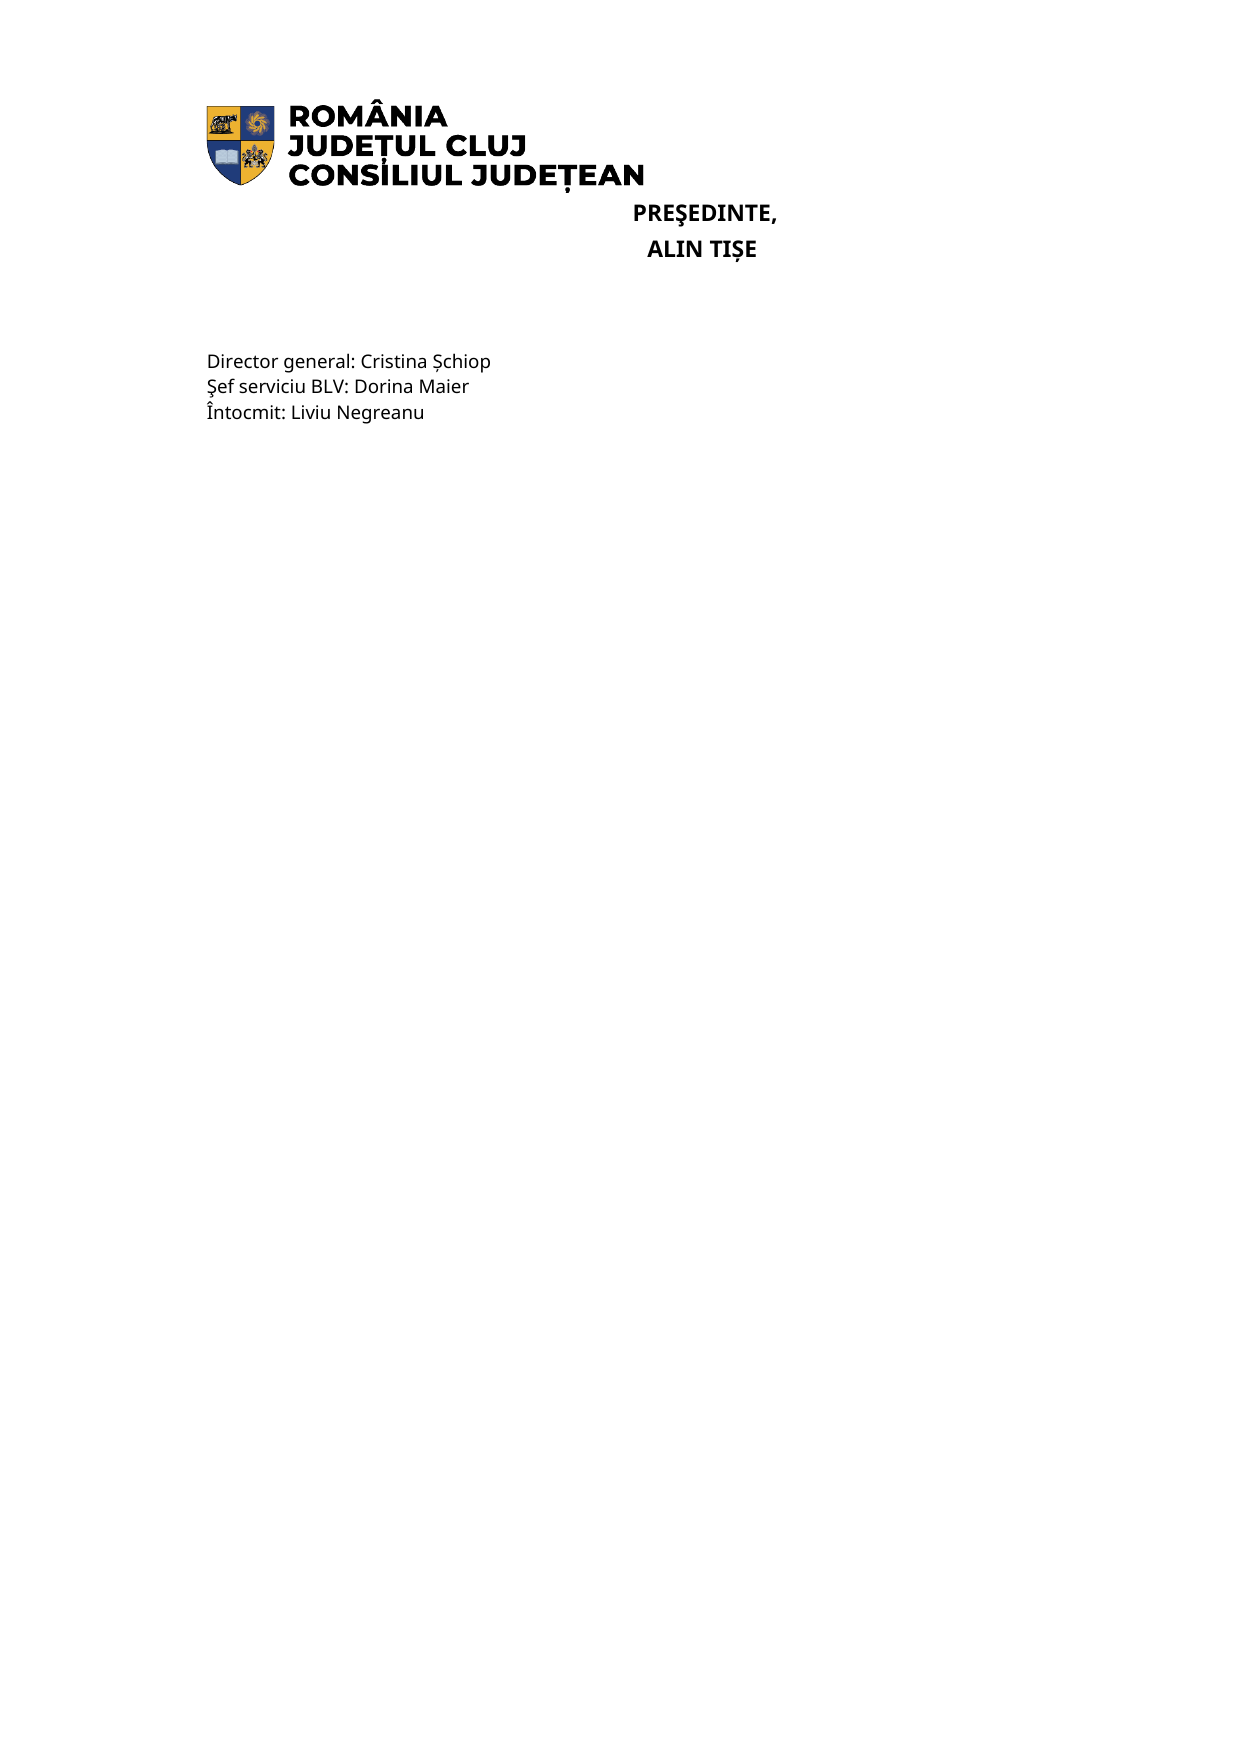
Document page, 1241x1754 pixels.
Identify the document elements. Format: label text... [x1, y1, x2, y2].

text ALIN TIȘE [250, 233, 1153, 264]
text Întocmit: Liviu Negreanu [207, 399, 1153, 425]
text Director general: Cristina Șchiop [207, 348, 1153, 374]
text PREŞEDINTE, [250, 150, 1153, 228]
text Şef serviciu BLV: Dorina Maier [207, 374, 1153, 399]
picture [206, 99, 644, 193]
